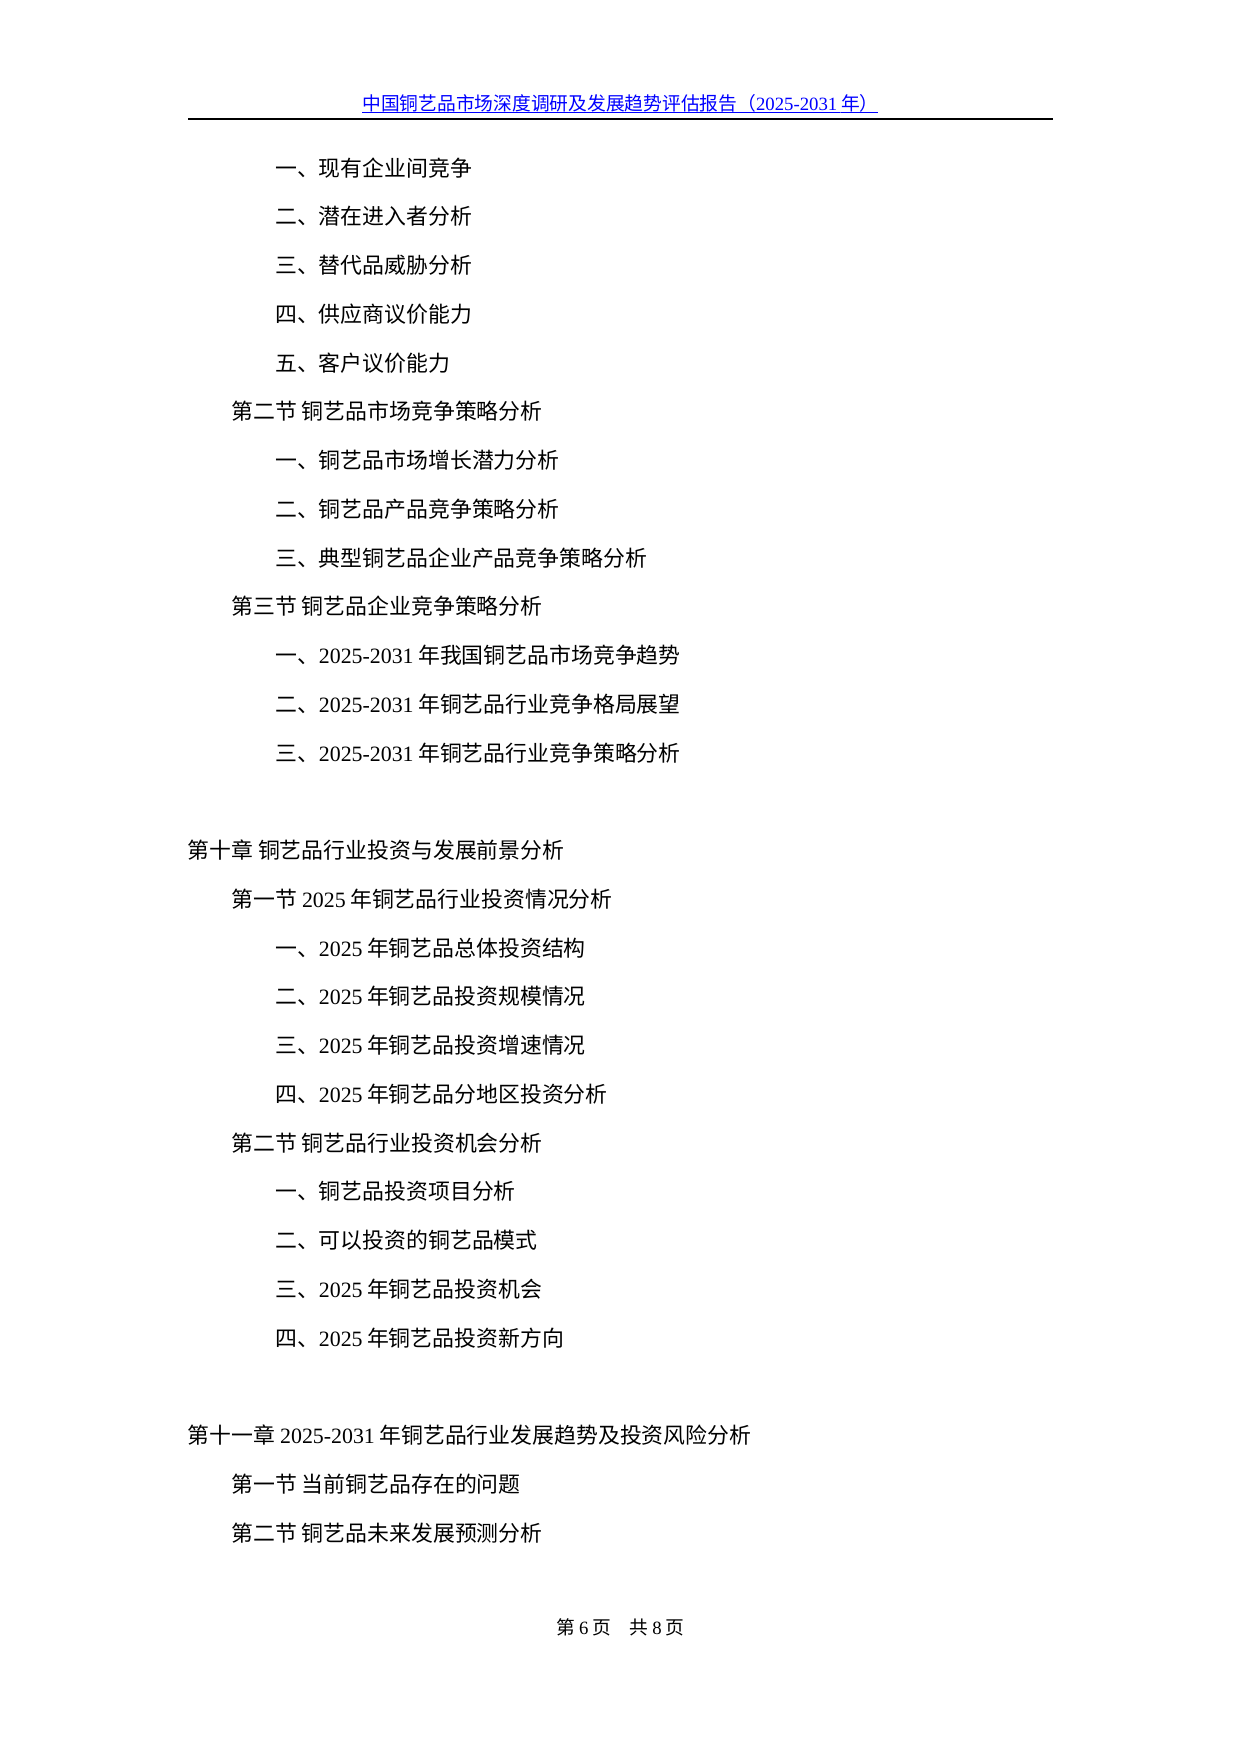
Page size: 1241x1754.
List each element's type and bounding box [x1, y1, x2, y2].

text [187, 150, 1053, 1548]
